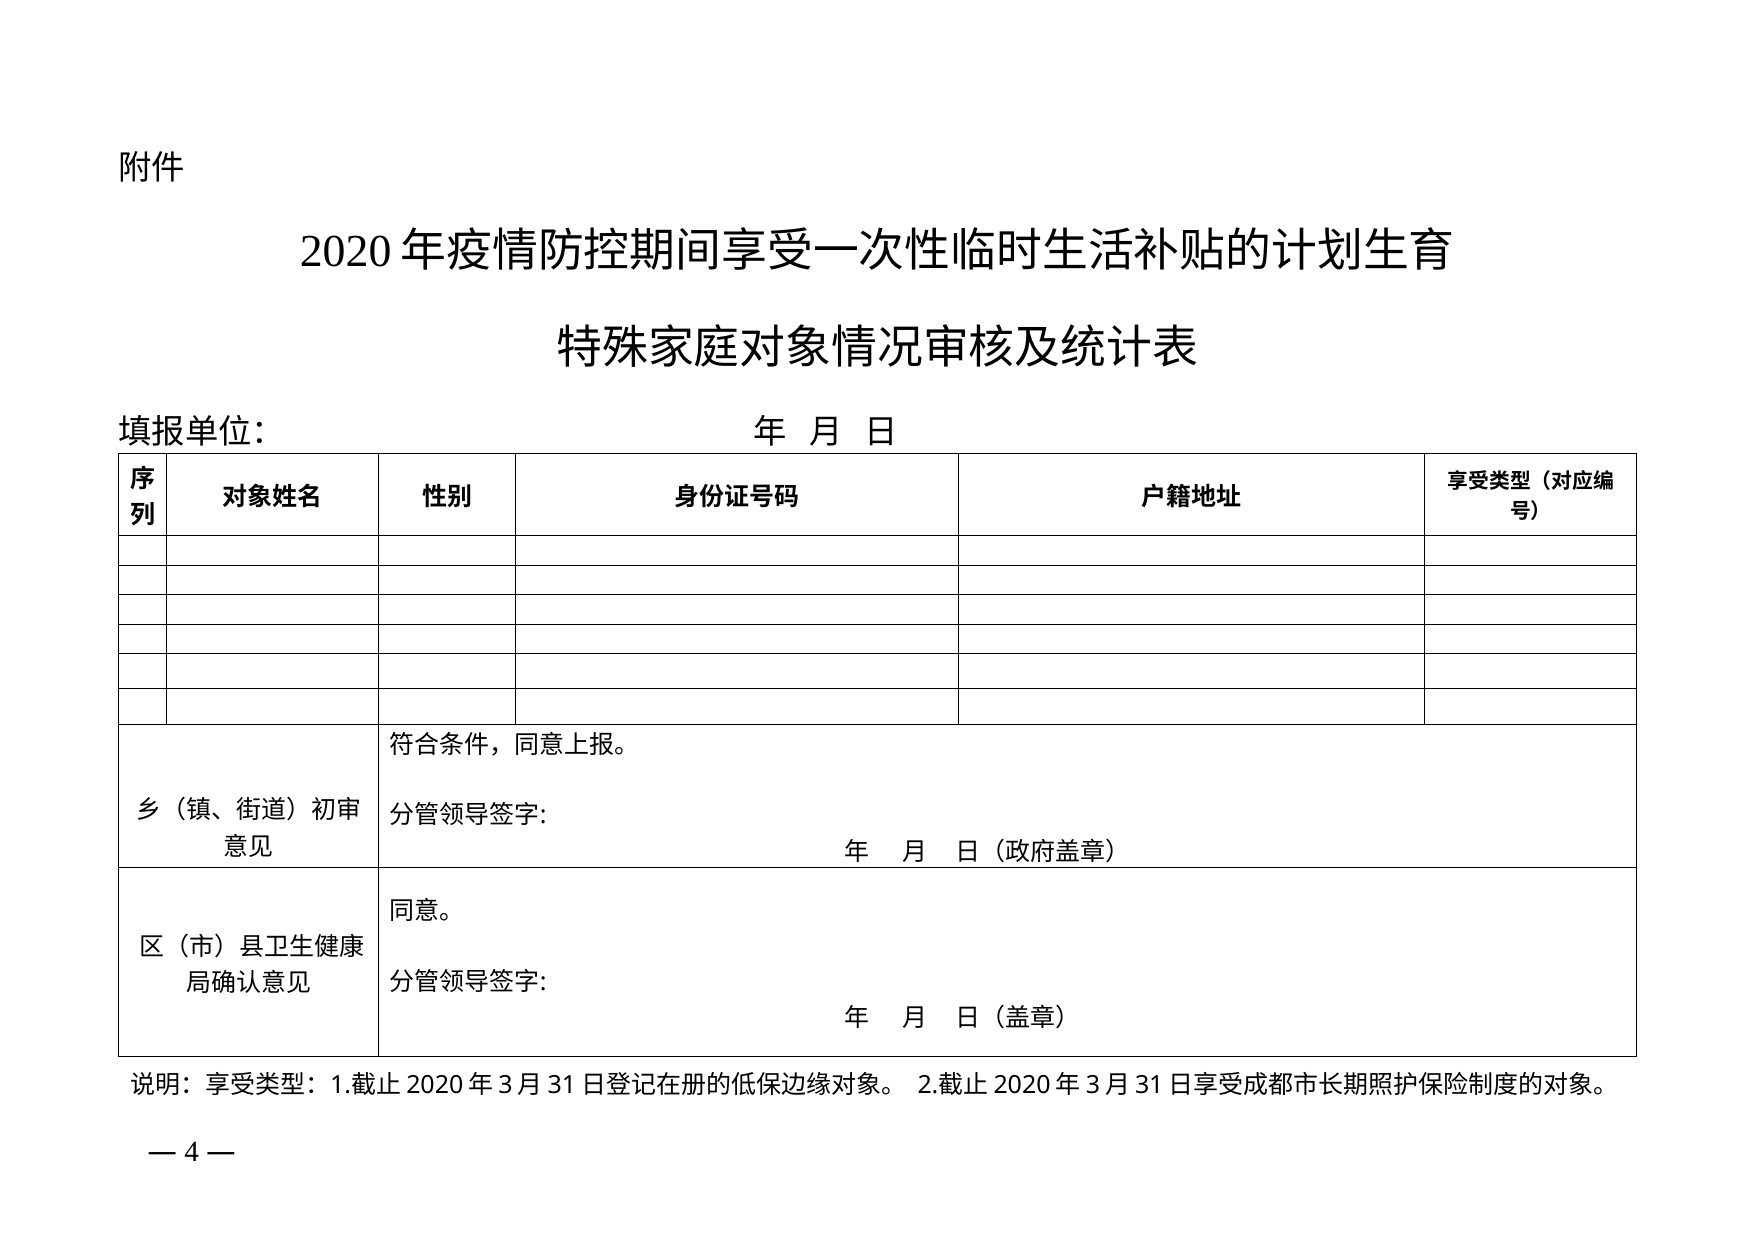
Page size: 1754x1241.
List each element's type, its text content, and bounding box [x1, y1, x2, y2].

table_header 享受类型（对应编号） [1425, 454, 1636, 535]
table_cell [119, 566, 166, 594]
text 附件 [118, 133, 1636, 198]
table_cell [119, 536, 166, 565]
table_cell [167, 689, 378, 723]
table_cell 说明：享受类型：1.截止2020年3月31日登记在册的低保边缘对象。 2.截止2020年3月31日享受成都市长期照护保险制度的对象。 3.截止2020年3月31日确诊为癌症的对象。 4.截止2020年3月31日持《中华人民共和国残疾人证》，且为二级及以上的残疾对象。 [119, 1057, 1636, 1108]
table_header 序列 [119, 454, 166, 535]
table_cell [1425, 595, 1636, 624]
table_cell [959, 595, 1424, 624]
table_cell [516, 566, 958, 594]
text 2020年疫情防控期间享受一次性临时生活补贴的计划生育 特殊家庭对象情况审核及统计表 [118, 198, 1636, 393]
table_cell 符合条件，同意上报。 分管领导签字: 年 月 日（政府盖章） [379, 725, 1636, 867]
table_cell [119, 689, 166, 723]
table_cell 同意。 分管领导签字: 年 月 日（盖章） [379, 868, 1636, 1056]
table_cell [119, 595, 166, 624]
table_cell [379, 536, 515, 565]
table_header 性别 [379, 454, 515, 535]
table_cell [167, 654, 378, 688]
table_cell [167, 536, 378, 565]
table_cell [167, 566, 378, 594]
table_cell [379, 654, 515, 688]
table_cell [1425, 566, 1636, 594]
table_cell 乡（镇、街道）初审意见 [119, 725, 378, 867]
table_cell [516, 536, 958, 565]
table_cell [516, 625, 958, 653]
table_cell [1425, 536, 1636, 565]
table_header 对象姓名 [167, 454, 378, 535]
table_cell [1425, 689, 1636, 723]
table_header 户籍地址 [959, 454, 1424, 535]
table_cell [167, 595, 378, 624]
table_cell [379, 625, 515, 653]
table_cell [119, 654, 166, 688]
table_cell [119, 625, 166, 653]
table_cell [1425, 625, 1636, 653]
table_cell [959, 689, 1424, 723]
table_cell [959, 654, 1424, 688]
table_cell [167, 625, 378, 653]
table_cell [959, 625, 1424, 653]
table_cell [379, 595, 515, 624]
table_header 身份证号码 [516, 454, 958, 535]
table_cell [959, 566, 1424, 594]
table_cell [379, 689, 515, 723]
table_cell 区（市）县卫生健康局确认意见 [119, 868, 378, 1056]
table_cell [516, 654, 958, 688]
table_cell [959, 536, 1424, 565]
text 填报单位： 年 月 日 [118, 405, 1636, 453]
table_cell [516, 595, 958, 624]
table_cell [1425, 654, 1636, 688]
table_cell [516, 689, 958, 723]
table_cell [379, 566, 515, 594]
